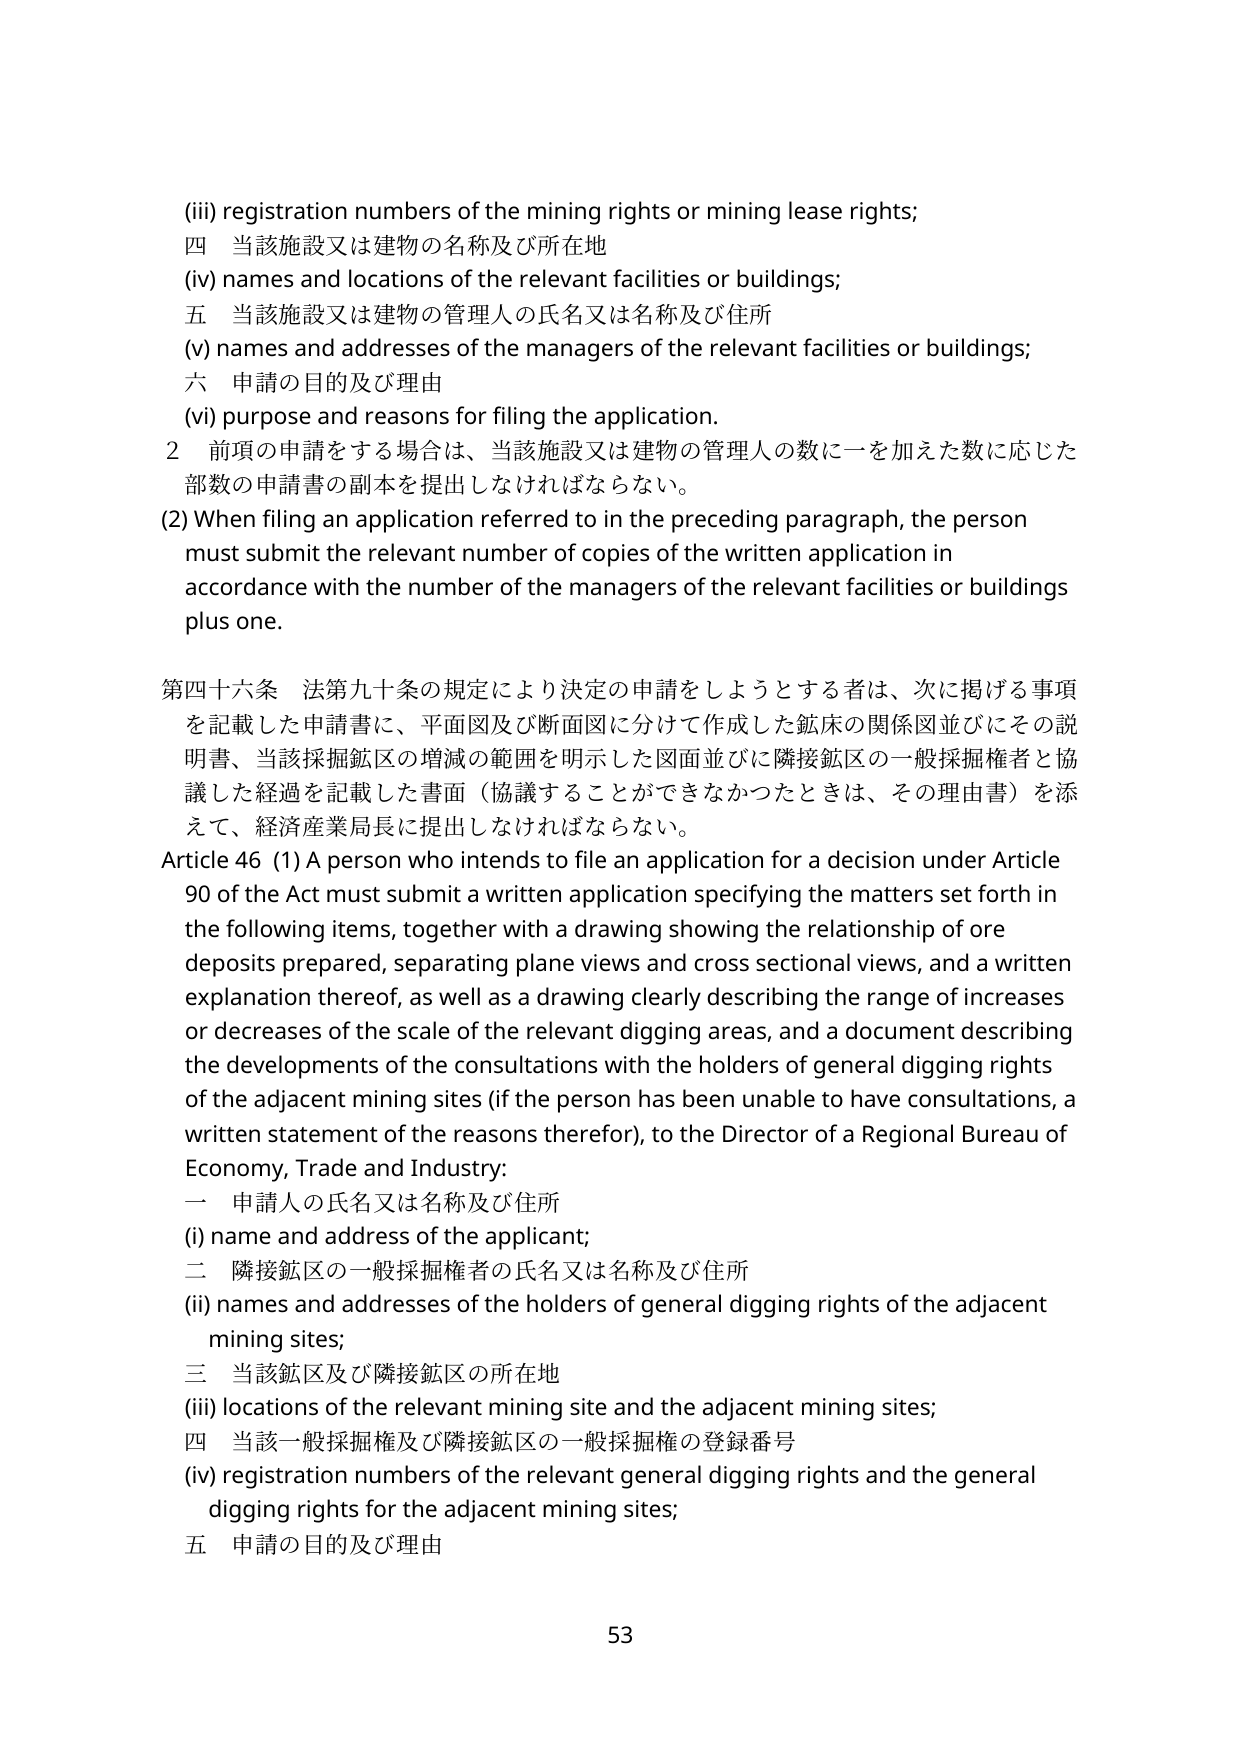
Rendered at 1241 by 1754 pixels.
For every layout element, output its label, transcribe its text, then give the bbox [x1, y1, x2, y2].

text 五 当該施設又は建物の管理人の氏名又は名称及び住所 [184, 296, 1079, 330]
text (vi) purpose and reasons for filing the application. [184, 399, 1079, 433]
text 六 申請の目的及び理由 [184, 364, 1079, 399]
text (2) When filing an application referred to in the preceding paragraph, the person must submit the relevant number of copies of the written application in accordance with the number of the managers of the relevant facilities or buildings plus one. [161, 501, 1079, 638]
text (iv) names and locations of the relevant facilities or buildings; [184, 262, 1079, 296]
text 一 申請人の氏名又は名称及び住所 [184, 1184, 1079, 1219]
text (ii) names and addresses of the holders of general digging rights of the adjacent mining sites; [184, 1287, 1079, 1355]
text (v) names and addresses of the managers of the relevant facilities or buildings; [184, 330, 1079, 364]
text (iii) locations of the relevant mining site and the adjacent mining sites; [184, 1389, 1079, 1424]
text 五 申請の目的及び理由 [184, 1526, 1079, 1560]
text (i) name and address of the applicant; [184, 1219, 1079, 1253]
text Article 46 (1) A person who intends to file an application for a decision under Article 90 of the Act must submit a written application specifying the matters set forth in the following items, together with a drawing showing the relationship of ore deposits prepared, separating plane views and cross sectional views, and a written explanation thereof, as well as a drawing clearly describing the range of increases or decreases of the scale of the relevant digging areas, and a document describing the developments of the consultations with the holders of general digging rights of the adjacent mining sites (if the person has been unable to have consultations, a written statement of the reasons therefor), to the Director of a Regional Bureau of Economy, Trade and Industry: [161, 843, 1079, 1184]
text ２ 前項の申請をする場合は、当該施設又は建物の管理人の数に一を加えた数に応じた部数の申請書の副本を提出しなければならない。 [161, 433, 1079, 501]
text 四 当該一般採掘権及び隣接鉱区の一般採掘権の登録番号 [184, 1424, 1079, 1458]
text 第四十六条 法第九十条の規定により決定の申請をしようとする者は、次に掲げる事項を記載した申請書に、平面図及び断面図に分けて作成した鉱床の関係図並びにその説明書、当該採掘鉱区の増減の範囲を明示した図面並びに隣接鉱区の一般採掘権者と協議した経過を記載した書面（協議することができなかつたときは、その理由書）を添えて、経済産業局長に提出しなければならない。 [161, 672, 1079, 843]
text 四 当該施設又は建物の名称及び所在地 [184, 228, 1079, 262]
text (iv) registration numbers of the relevant general digging rights and the general digging rights for the adjacent mining sites; [184, 1458, 1079, 1526]
text 二 隣接鉱区の一般採掘権者の氏名又は名称及び住所 [184, 1253, 1079, 1287]
text 三 当該鉱区及び隣接鉱区の所在地 [184, 1355, 1079, 1389]
text (iii) registration numbers of the mining rights or mining lease rights; [184, 194, 1079, 228]
